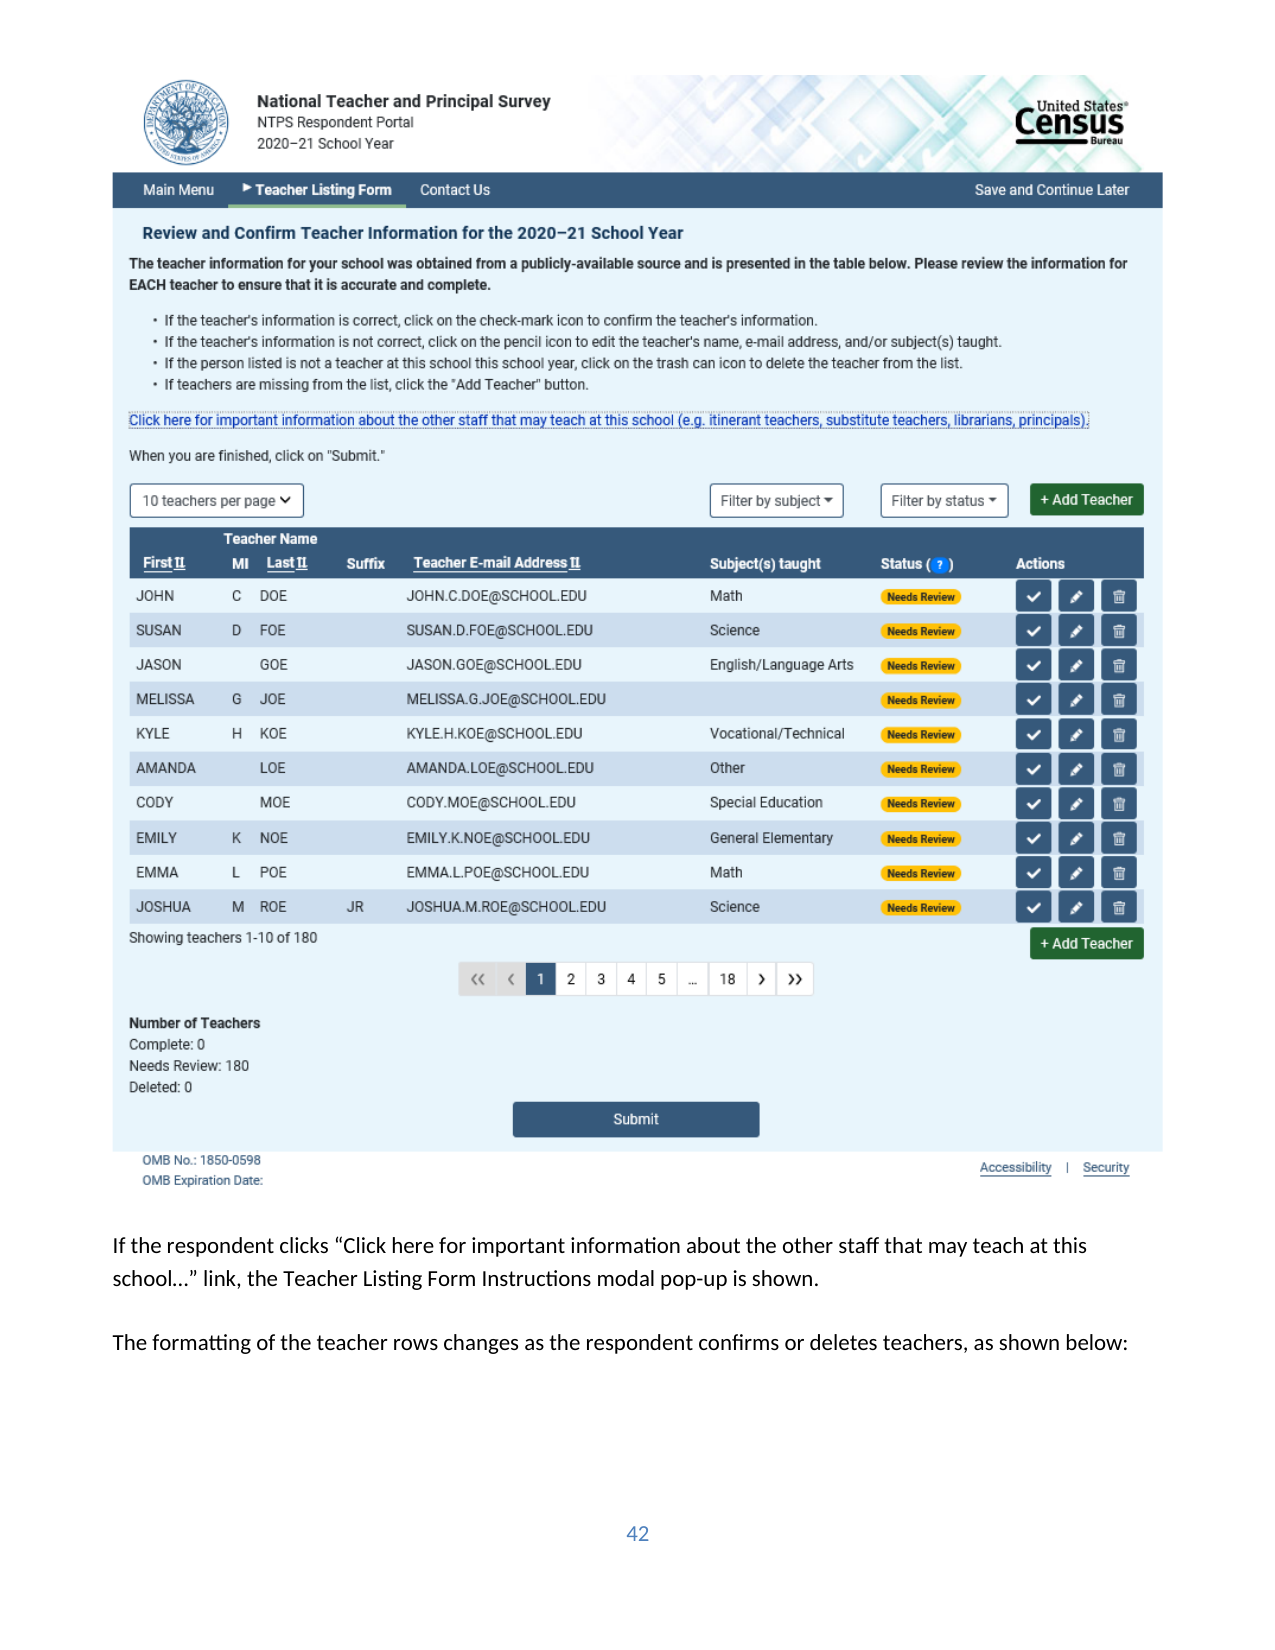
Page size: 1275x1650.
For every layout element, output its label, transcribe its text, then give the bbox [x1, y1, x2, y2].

text The formatting of the teacher rows changes as the respondent confirms or deletes teachers, as shown below: [112, 1328, 1162, 1356]
picture [112, 75, 1163, 1198]
text If the respondent clicks “Click here for important information about the other staff that may teach at this school…” link, the Teacher Listing Form Instructions modal pop-up is shown. [112, 1232, 1162, 1292]
